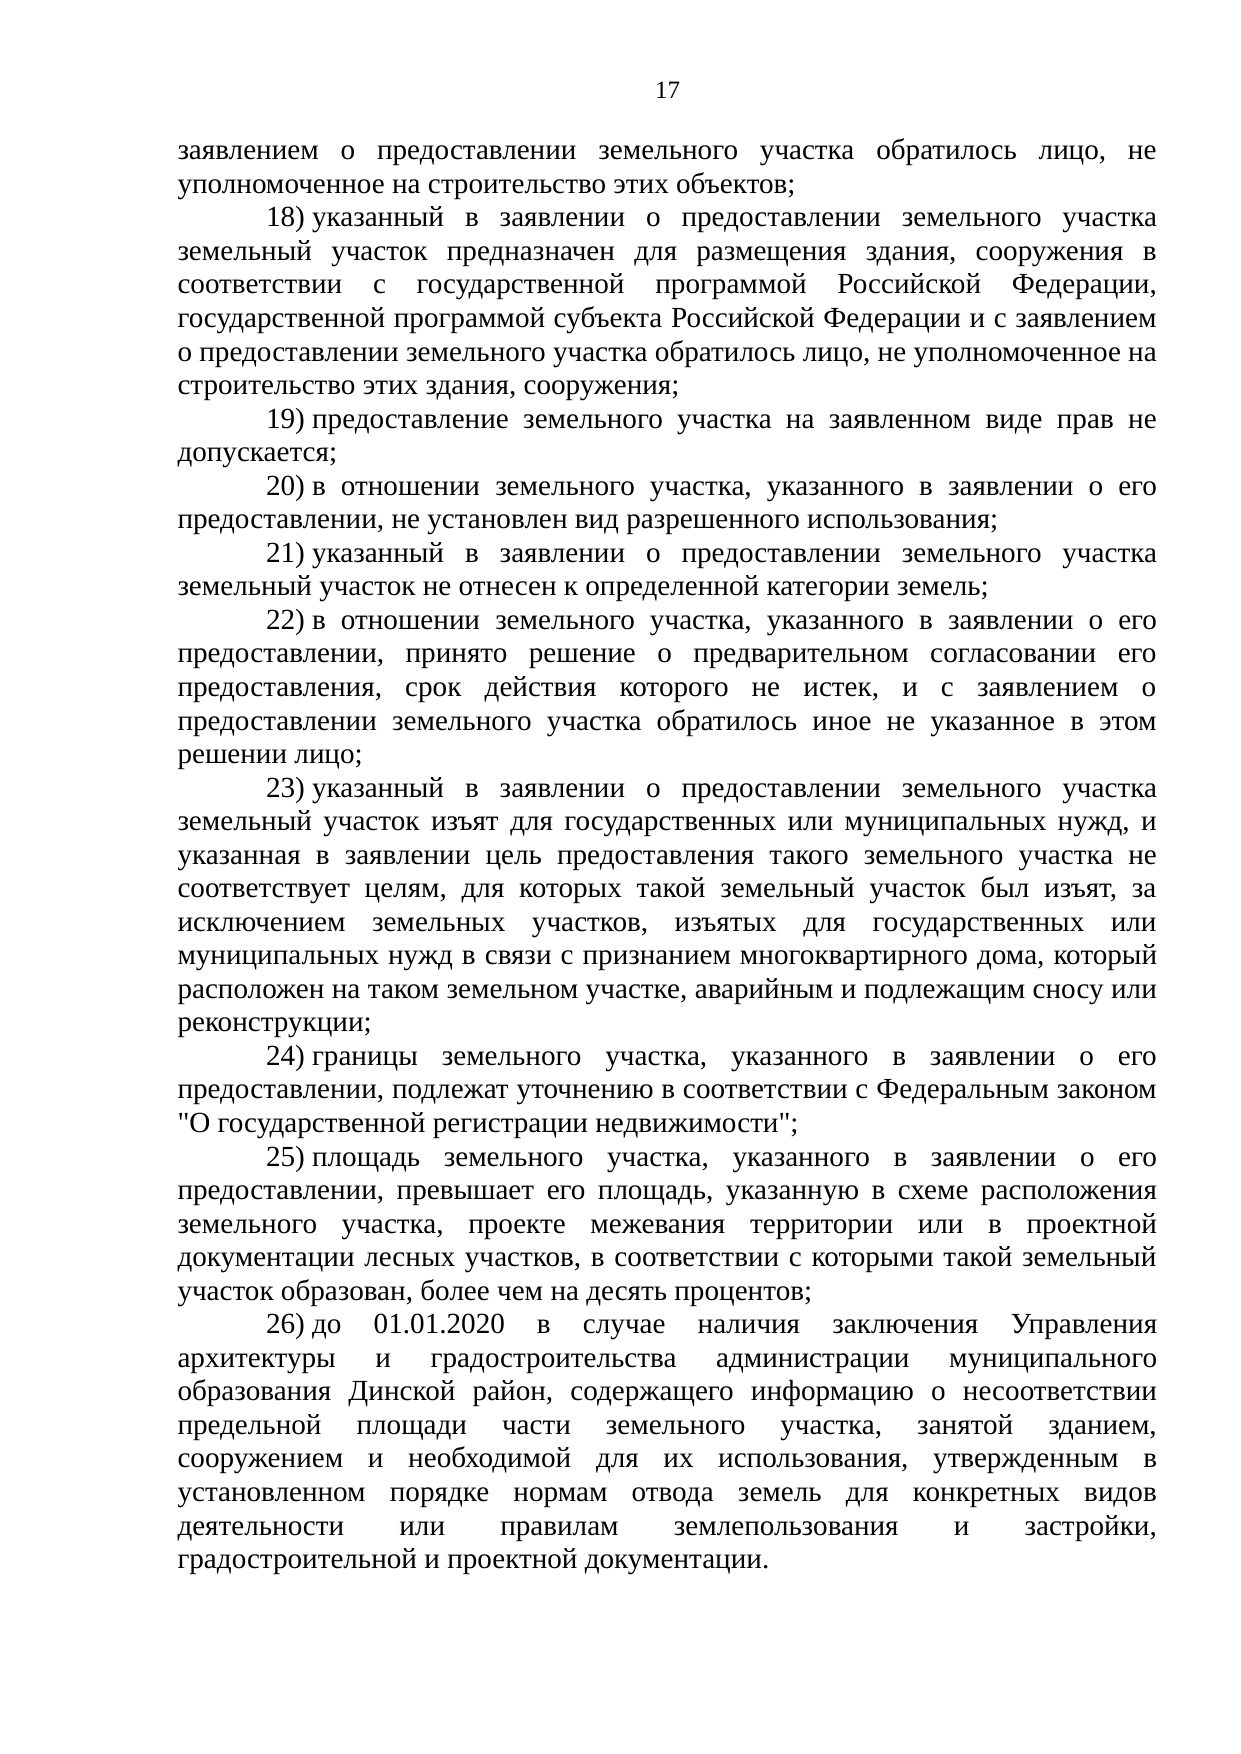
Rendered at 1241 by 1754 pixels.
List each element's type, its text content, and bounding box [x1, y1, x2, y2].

text 22) в отношении земельного участка, указанного в заявлении о его предоставлении, принято решение о предварительном согласовании его предоставления, срок действия которого не истек, и с заявлением о предоставлении земельного участка обратилось иное не указанное в этом решении лицо; [177, 602, 1157, 770]
text 23) указанный в заявлении о предоставлении земельного участка земельный участок изъят для государственных или муниципальных нужд, и указанная в заявлении цель предоставления такого земельного участка не соответствует целям, для которых такой земельный участок был изъят, за исключением земельных участков, изъятых для государственных или муниципальных нужд в связи с признанием многоквартирного дома, который расположен на таком земельном участке, аварийным и подлежащим сносу или реконструкции; [177, 770, 1157, 1038]
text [177, 132, 1157, 199]
text 21) указанный в заявлении о предоставлении земельного участка земельный участок не отнесен к определенной категории земель; [177, 535, 1157, 602]
text 18) указанный в заявлении о предоставлении земельного участка земельный участок предназначен для размещения здания, сооружения в соответствии с государственной программой Российской Федерации, государственной программой субъекта Российской Федерации и с заявлением о предоставлении земельного участка обратилось лицо, не уполномоченное на строительство этих здания, сооружения; [177, 199, 1157, 401]
text 20) в отношении земельного участка, указанного в заявлении о его предоставлении, не установлен вид разрешенного использования; [177, 468, 1157, 535]
text 26) до 01.01.2020 в случае наличия заключения Управления архитектуры и градостроительства администрации муниципального образования Динской район, содержащего информацию о несоответствии предельной площади части земельного участка, занятой зданием, сооружением и необходимой для их использования, утвержденным в установленном порядке нормам отвода земель для конкретных видов деятельности или правилам землепользования и застройки, градостроительной и проектной документации. [177, 1306, 1157, 1575]
text 25) площадь земельного участка, указанного в заявлении о его предоставлении, превышает его площадь, указанную в схеме расположения земельного участка, проекте межевания территории или в проектной документации лесных участков, в соответствии с которыми такой земельный участок образован, более чем на десять процентов; [177, 1139, 1157, 1306]
text 19) предоставление земельного участка на заявленном виде прав не допускается; [177, 401, 1157, 468]
text 24) границы земельного участка, указанного в заявлении о его предоставлении, подлежат уточнению в соответствии с Федеральным законом "О государственной регистрации недвижимости"; [177, 1038, 1157, 1139]
